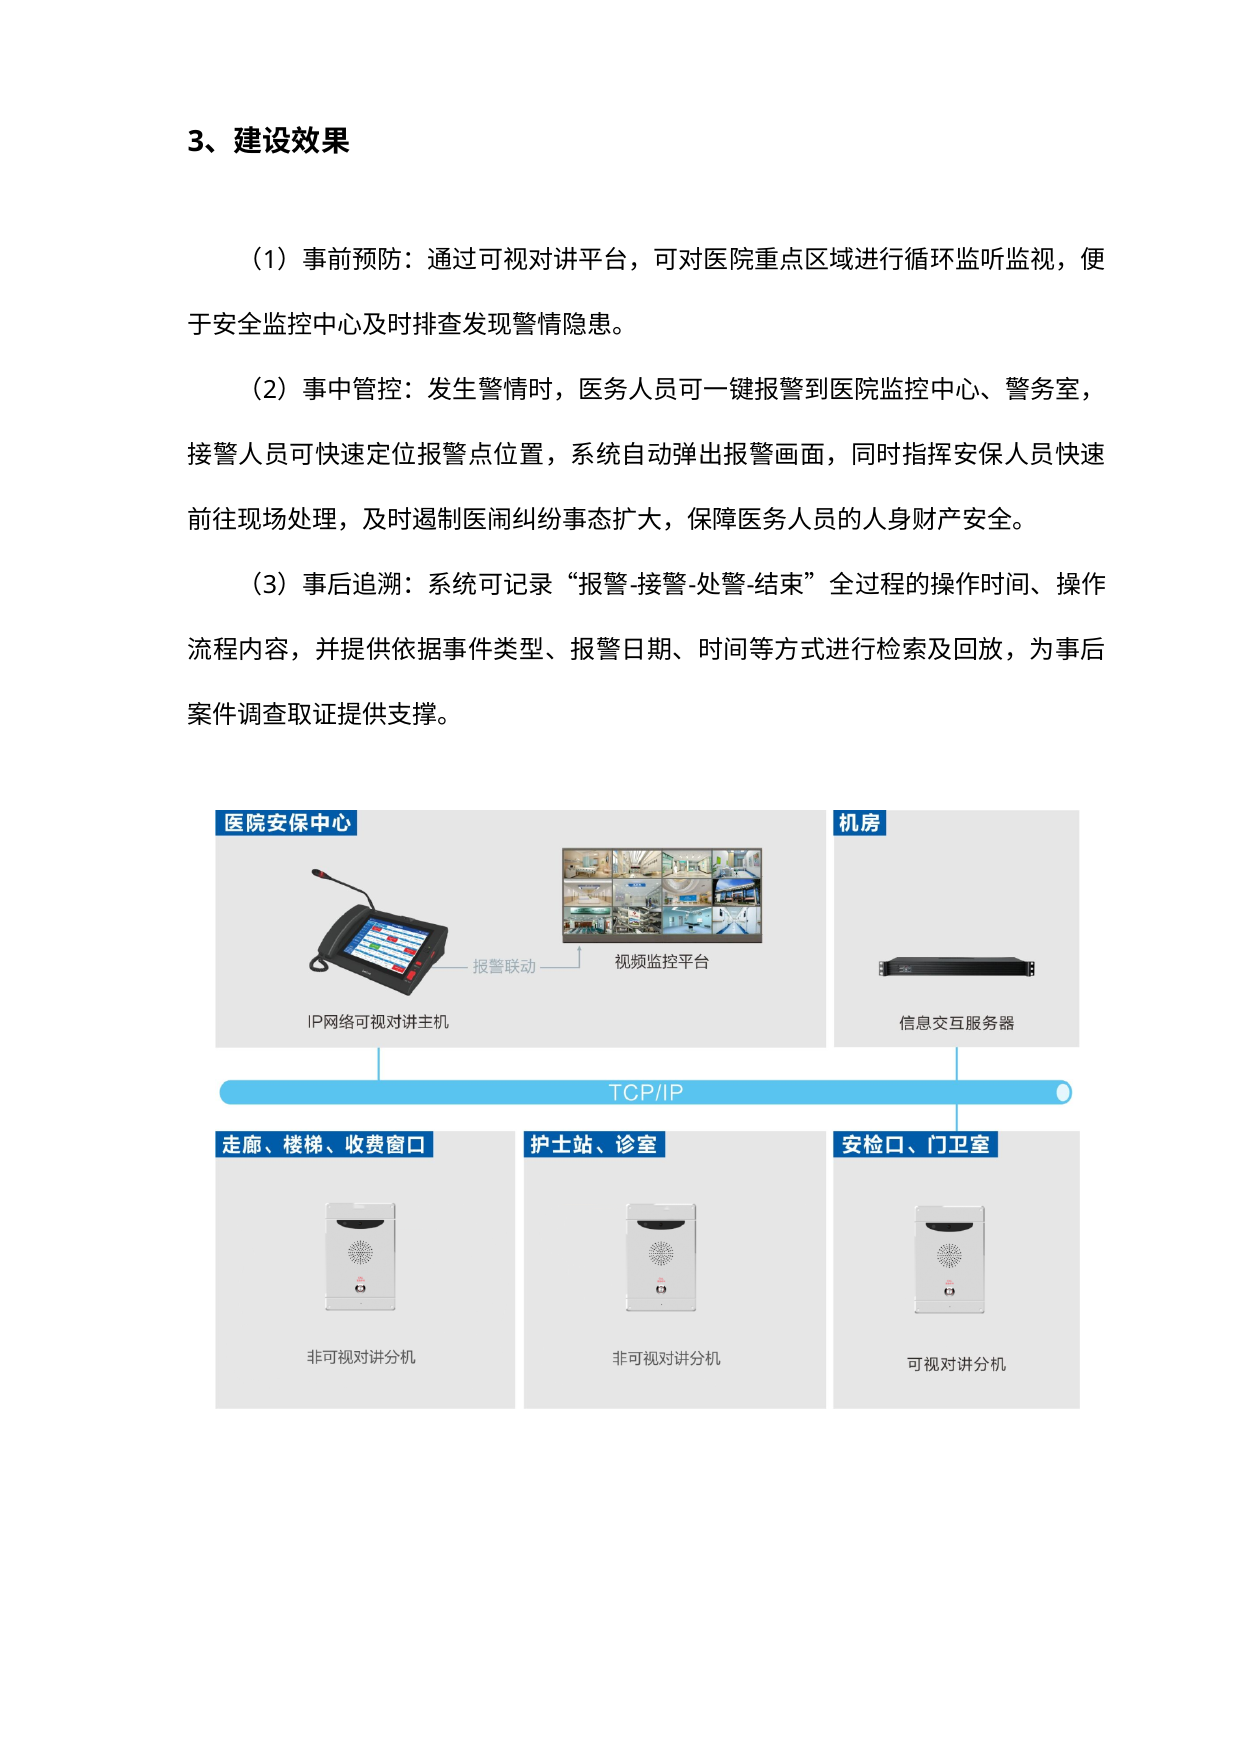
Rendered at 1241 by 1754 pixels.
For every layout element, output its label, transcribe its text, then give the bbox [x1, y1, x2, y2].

text （2）事中管控：发生警情时，医务人员可一键报警到医院监控中心、警务室，接警人员可快速定位报警点位置，系统自动弹出报警画面，同时指挥安保人员快速前往现场处理，及时遏制医闹纠纷事态扩大，保障医务人员的人身财产安全。 [187, 355, 1107, 550]
text （3）事后追溯：系统可记录“报警-接警-处警-结束”全过程的操作时间、操作流程内容，并提供依据事件类型、报警日期、时间等方式进行检索及回放，为事后案件调查取证提供支撑。 [187, 550, 1107, 745]
subtitle 3、建设效果 [187, 106, 1107, 171]
picture [215, 810, 1080, 1409]
text （1）事前预防：通过可视对讲平台，可对医院重点区域进行循环监听监视，便于安全监控中心及时排查发现警情隐患。 [187, 225, 1107, 355]
